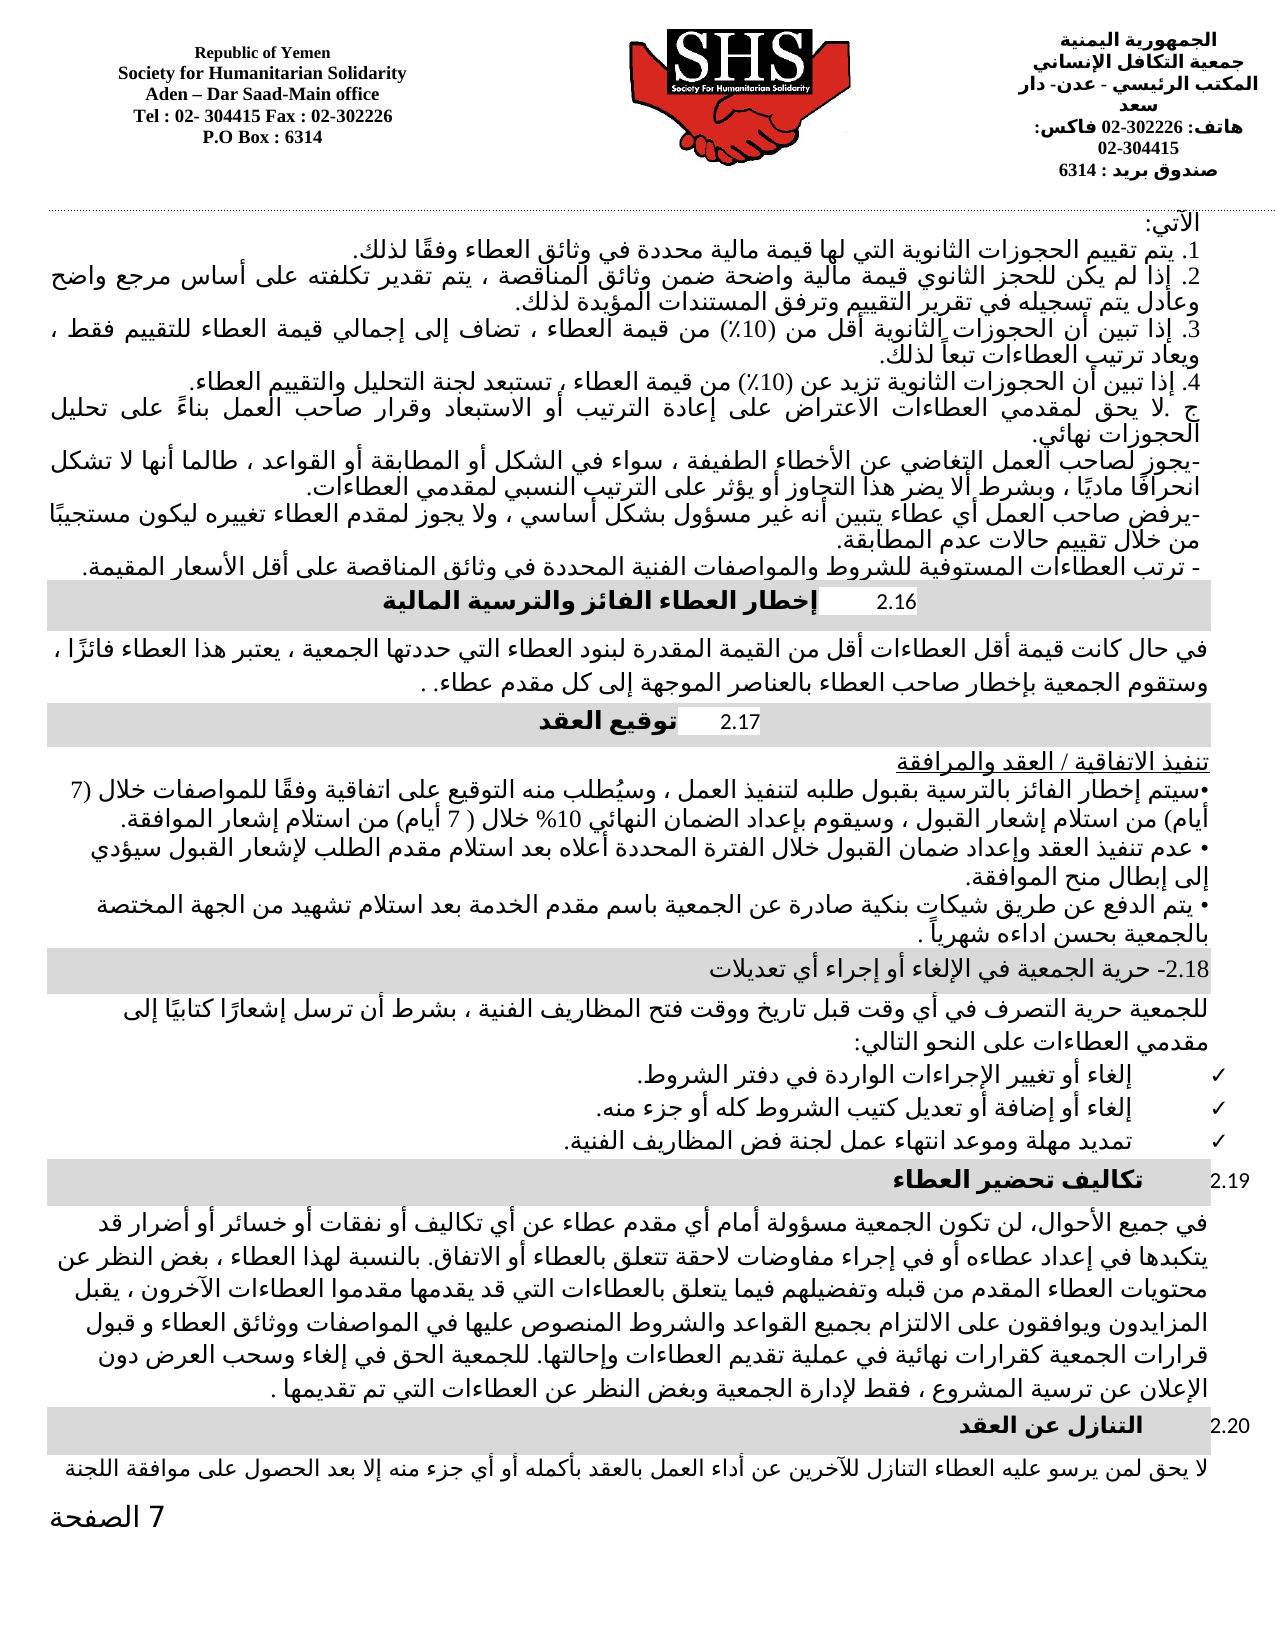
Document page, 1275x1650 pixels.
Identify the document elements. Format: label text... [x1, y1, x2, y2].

text - ترتب العطاءات المستوفية للشروط والمواصفات الفنية المحددة في وثائق المناقصة على أقل الأسعار المقيمة. [49, 554, 1200, 580]
list التنازل عن العقد [49, 1408, 1209, 1454]
text •سيتم إخطار الفائز بالترسية بقبول طلبه لتنفيذ العمل ، وسيُطلب منه التوقيع على اتفاقية وفقًا للمواصفات خلال (7 أيام) من استلام إشعار القبول ، وسيقوم بإعداد الضمان النهائي 10% خلال ( 7 أيام) من استلام إشعار الموافقة. [49, 775, 1209, 833]
text 2. إذا لم يكن للحجز الثانوي قيمة مالية واضحة ضمن وثائق المناقصة ، يتم تقدير تكلفته على أساس مرجع واضح وعادل يتم تسجيله في تقرير التقييم وترفق المستندات المؤيدة لذلك. [49, 263, 1200, 316]
text في جميع الأحوال، لن تكون الجمعية مسؤولة أمام أي مقدم عطاء عن أي تكاليف أو نفقات أو خسائر أو أضرار قد يتكبدها في إعداد عطاءه أو في إجراء مفاوضات لاحقة تتعلق بالعطاء أو الاتفاق. بالنسبة لهذا العطاء ، بغض النظر عن محتويات العطاء المقدم من قبله وتفضيلهم فيما يتعلق بالعطاءات التي قد يقدمها مقدموا العطاءات الآخرون ، يقبل المزايدون ويوافقون على الالتزام بجميع القواعد والشروط المنصوص عليها في المواصفات ووثائق العطاء و قبول قرارات الجمعية كقرارات نهائية في عملية تقديم العطاءات وإحالتها. للجمعية الحق في إلغاء وسحب العرض دون الإعلان عن ترسية المشروع ، فقط لإدارة الجمعية وبغض النظر عن العطاءات التي تم تقديمها . [49, 1208, 1209, 1402]
text 3. إذا تبين أن الحجوزات الثانوية أقل من (10٪) من قيمة العطاء ، تضاف إلى إجمالي قيمة العطاء للتقييم فقط ، ويعاد ترتيب العطاءات تبعاً لذلك. [49, 316, 1200, 369]
list إلغاء أو تغيير الإجراءات الواردة في دفتر الشروط. [49, 1060, 1209, 1089]
picture [619, 19, 855, 172]
list إلغاء أو إضافة أو تعديل كتيب الشروط كله أو جزء منه. [49, 1093, 1209, 1122]
list تكاليف تحضير العطاء [49, 1161, 1209, 1205]
list تمديد مهلة وموعد انتهاء عمل لجنة فض المظاريف الفنية. [49, 1126, 1209, 1155]
list توقيع العقد [49, 705, 1209, 745]
text ج. لا يحق لمقدمي العطاءات الاعتراض على إعادة الترتيب أو الاستبعاد وقرار صاحب العمل بناءً على تحليل الحجوزات نهائي. [49, 395, 1200, 448]
text • يتم الدفع عن طريق شيكات بنكية صادرة عن الجمعية باسم مقدم الخدمة بعد استلام تشهيد من الجهة المختصة بالجمعية بحسن اداءه شهرياً . [49, 890, 1209, 948]
text في حال كانت قيمة أقل العطاءات أقل من القيمة المقدرة لبنود العطاء التي حددتها الجمعية ، يعتبر هذا العطاء فائزًا ، وستقوم الجمعية بإخطار صاحب العطاء بالعناصر الموجهة إلى كل مقدم عطاء. . [49, 634, 1209, 697]
text 1. يتم تقييم الحجوزات الثانوية التي لها قيمة مالية محددة في وثائق العطاء وفقًا لذلك. [49, 237, 1200, 263]
text 2.18- حرية الجمعية في الإلغاء أو إجراء أي تعديلات [49, 950, 1209, 993]
text -يرفض صاحب العمل أي عطاء يتبين أنه غير مسؤول بشكل أساسي ، ولا يجوز لمقدم العطاء تغييره ليكون مستجيبًا من خلال تقييم حالات عدم المطابقة. [49, 501, 1200, 554]
text -يجوز لصاحب العمل التغاضي عن الأخطاء الطفيفة ، سواء في الشكل أو المطابقة أو القواعد ، طالما أنها لا تشكل انحرافًا ماديًا ، وبشرط ألا يضر هذا التجاوز أو يؤثر على الترتيب النسبي لمقدمي العطاءات. [49, 448, 1200, 501]
list إخطار العطاء الفائز والترسية المالية [49, 582, 1209, 630]
text ب. إجراء مراجعة مالية للتحفظات الثانوية غير المذكورة في الفقرة السابقة وإضافتها إلى إجمالي قيمة العطاء وفق الآتي: [49, 211, 1200, 237]
text 4. إذا تبين أن الحجوزات الثانوية تزيد عن (10٪) من قيمة العطاء ، تستبعد لجنة التحليل والتقييم العطاء. [49, 369, 1200, 395]
text للجمعية حرية التصرف في أي وقت قبل تاريخ ووقت فتح المظاريف الفنية ، بشرط أن ترسل إشعارًا كتابيًا إلى مقدمي العطاءات على النحو التالي: [49, 994, 1209, 1056]
text • عدم تنفيذ العقد وإعداد ضمان القبول خلال الفترة المحددة أعلاه بعد استلام مقدم الطلب لإشعار القبول سيؤدي إلى إبطال منح الموافقة. [49, 833, 1209, 890]
text تنفيذ الاتفاقية / العقد والمرافقة [49, 747, 1209, 775]
